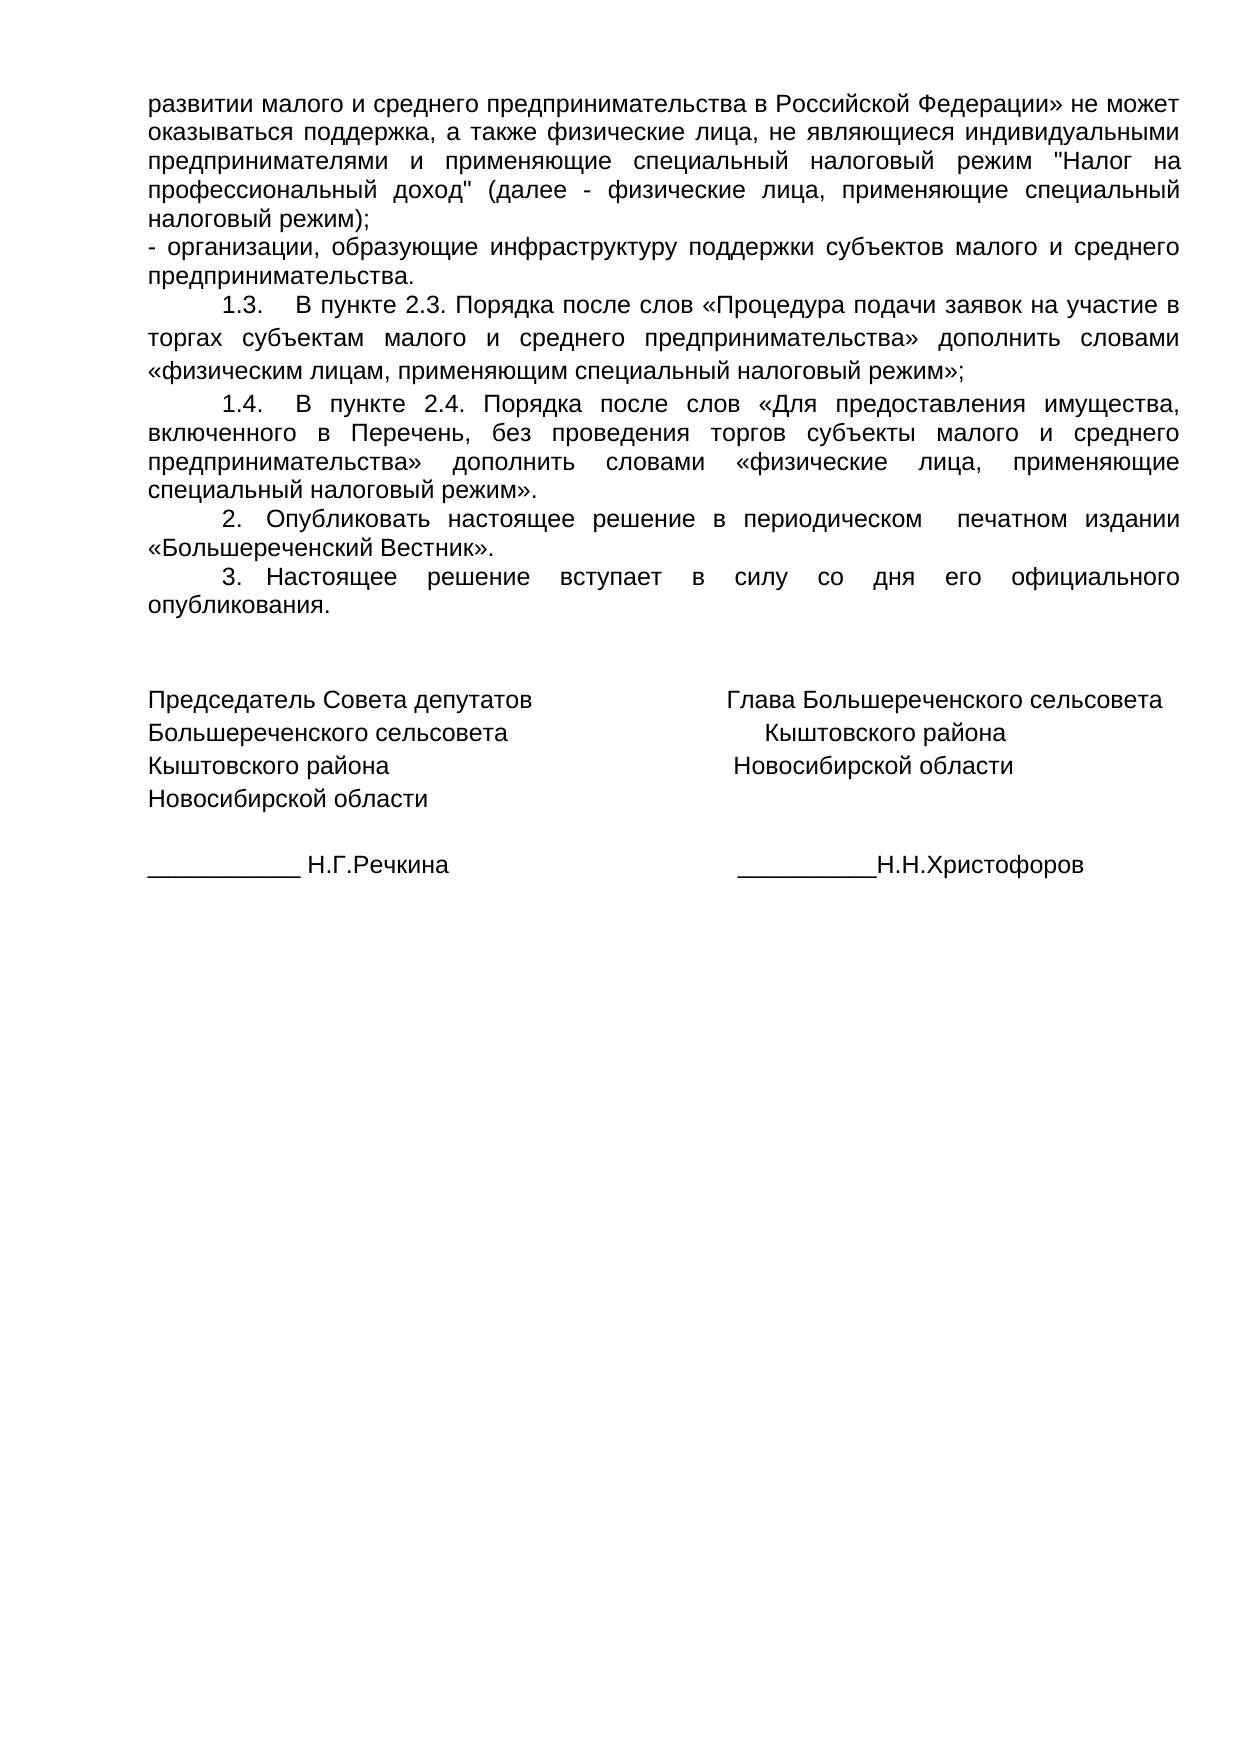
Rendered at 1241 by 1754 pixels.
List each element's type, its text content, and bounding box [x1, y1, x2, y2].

text ___________ Н.Г.Речкина __________Н.Н.Христофоров [148, 850, 1181, 879]
text 2. Опубликовать настоящее решение в периодическом печатном издании «Большереченский Вестник». [148, 504, 1181, 561]
text Председатель Совета депутатов Глава Большереченского сельсовета [148, 685, 1181, 714]
text 1.3. В пункте 2.3. Порядка после слов «Процедура подачи заявок на участие в торгах субъектам малого и среднего предпринимательства» дополнить словами «физическим лицам, применяющим специальный налоговый режим»; [148, 290, 1181, 385]
text Кыштовского района Новосибирской области Новосибирской области [148, 751, 1181, 813]
text - организации, образующие инфраструктуру поддержки субъектов малого и среднего предпринимательства. [148, 232, 1181, 290]
text 3. Настоящее решение вступает в силу со дня его официального опубликования. [148, 561, 1181, 619]
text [148, 89, 1181, 232]
text 1.4. В пункте 2.4. Порядка после слов «Для предоставления имущества, включенного в Перечень, без проведения торгов субъекты малого и среднего предпринимательства» дополнить словами «физические лица, применяющие специальный налоговый режим». [148, 389, 1181, 504]
text Большереченского сельсовета Кыштовского района [148, 718, 1181, 747]
